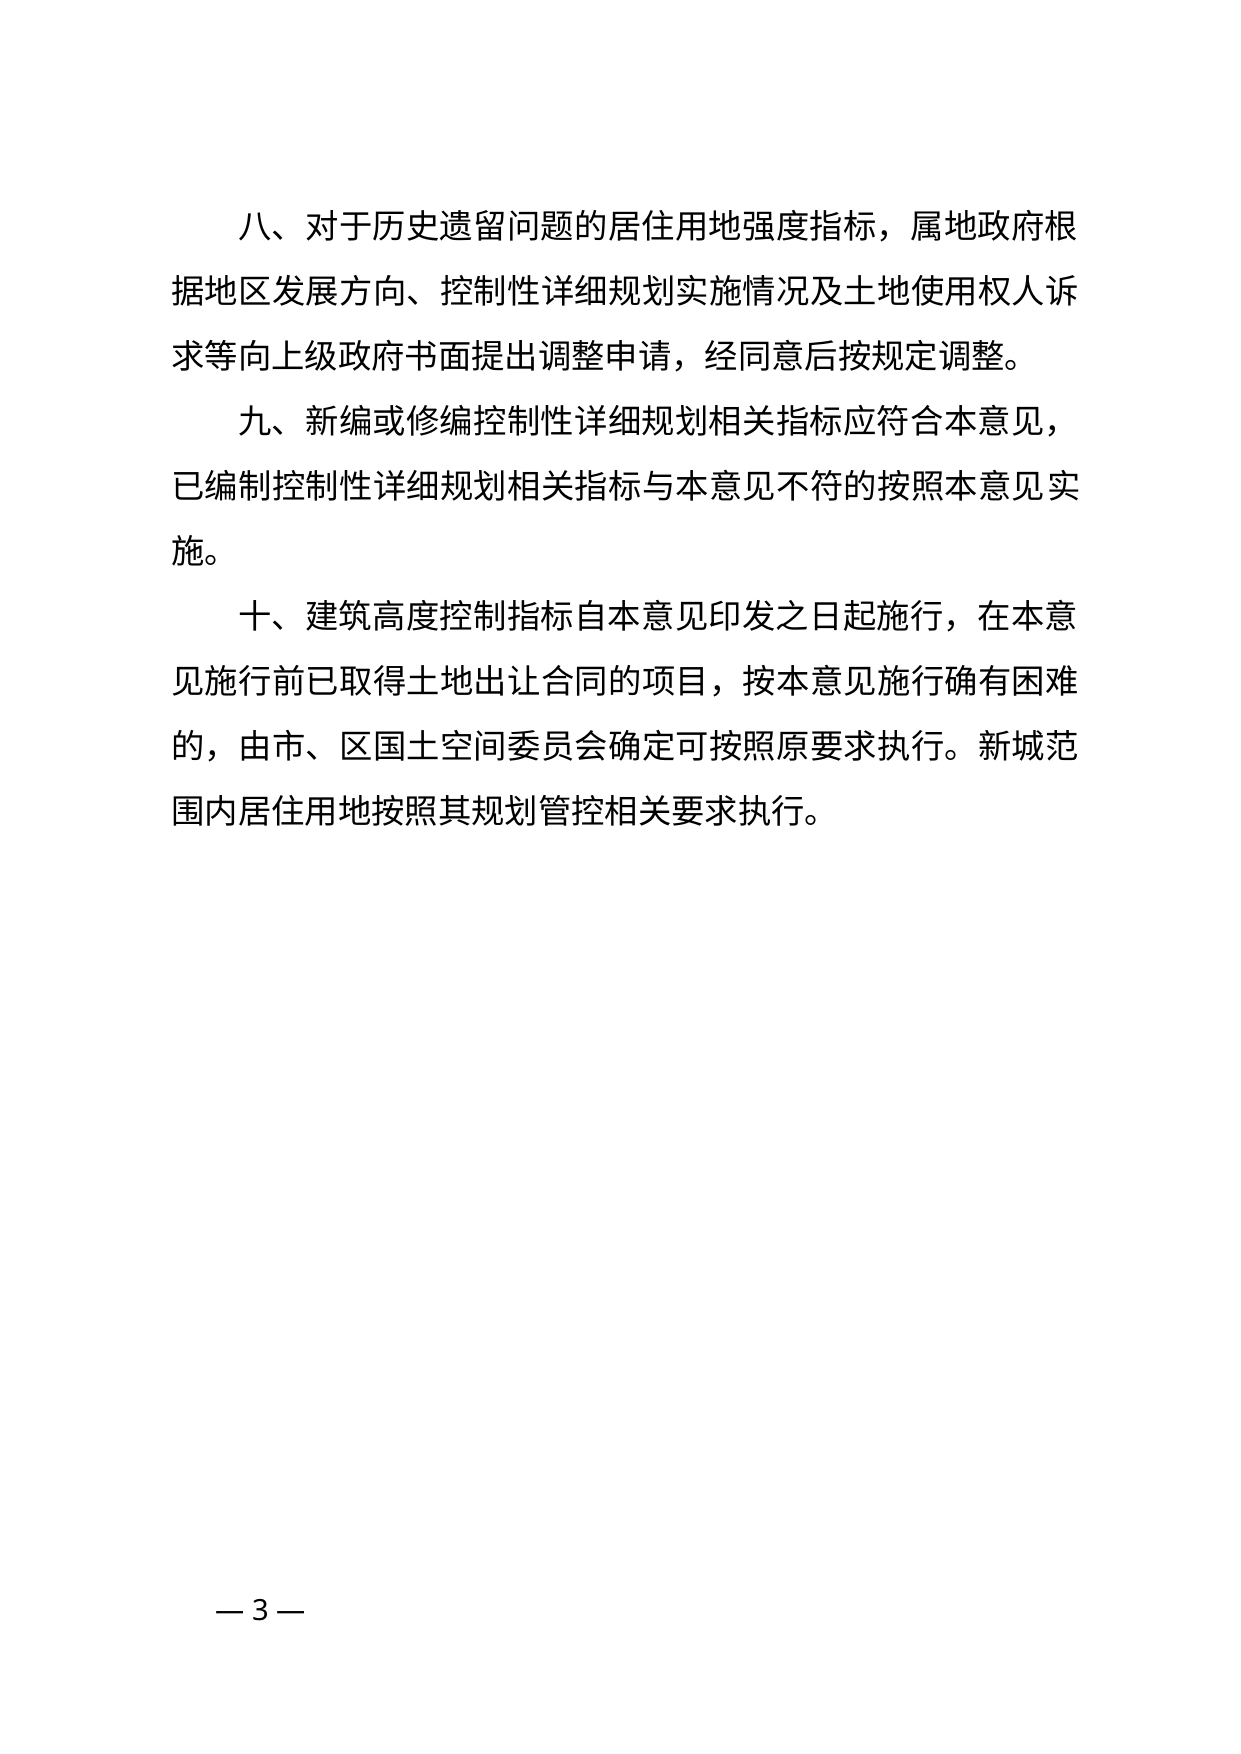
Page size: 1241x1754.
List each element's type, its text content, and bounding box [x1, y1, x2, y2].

text 九、新编或修编控制性详细规划相关指标应符合本意见，已编制控制性详细规划相关指标与本意见不符的按照本意见实施。 [171, 386, 1081, 581]
text 十、建筑高度控制指标自本意见印发之日起施行，在本意见施行前已取得土地出让合同的项目，按本意见施行确有困难的，由市、区国土空间委员会确定可按照原要求执行。新城范围内居住用地按照其规划管控相关要求执行。 [171, 581, 1081, 841]
text 八、对于历史遗留问题的居住用地强度指标，属地政府根据地区发展方向、控制性详细规划实施情况及土地使用权人诉求等向上级政府书面提出调整申请，经同意后按规定调整。 [171, 191, 1081, 386]
